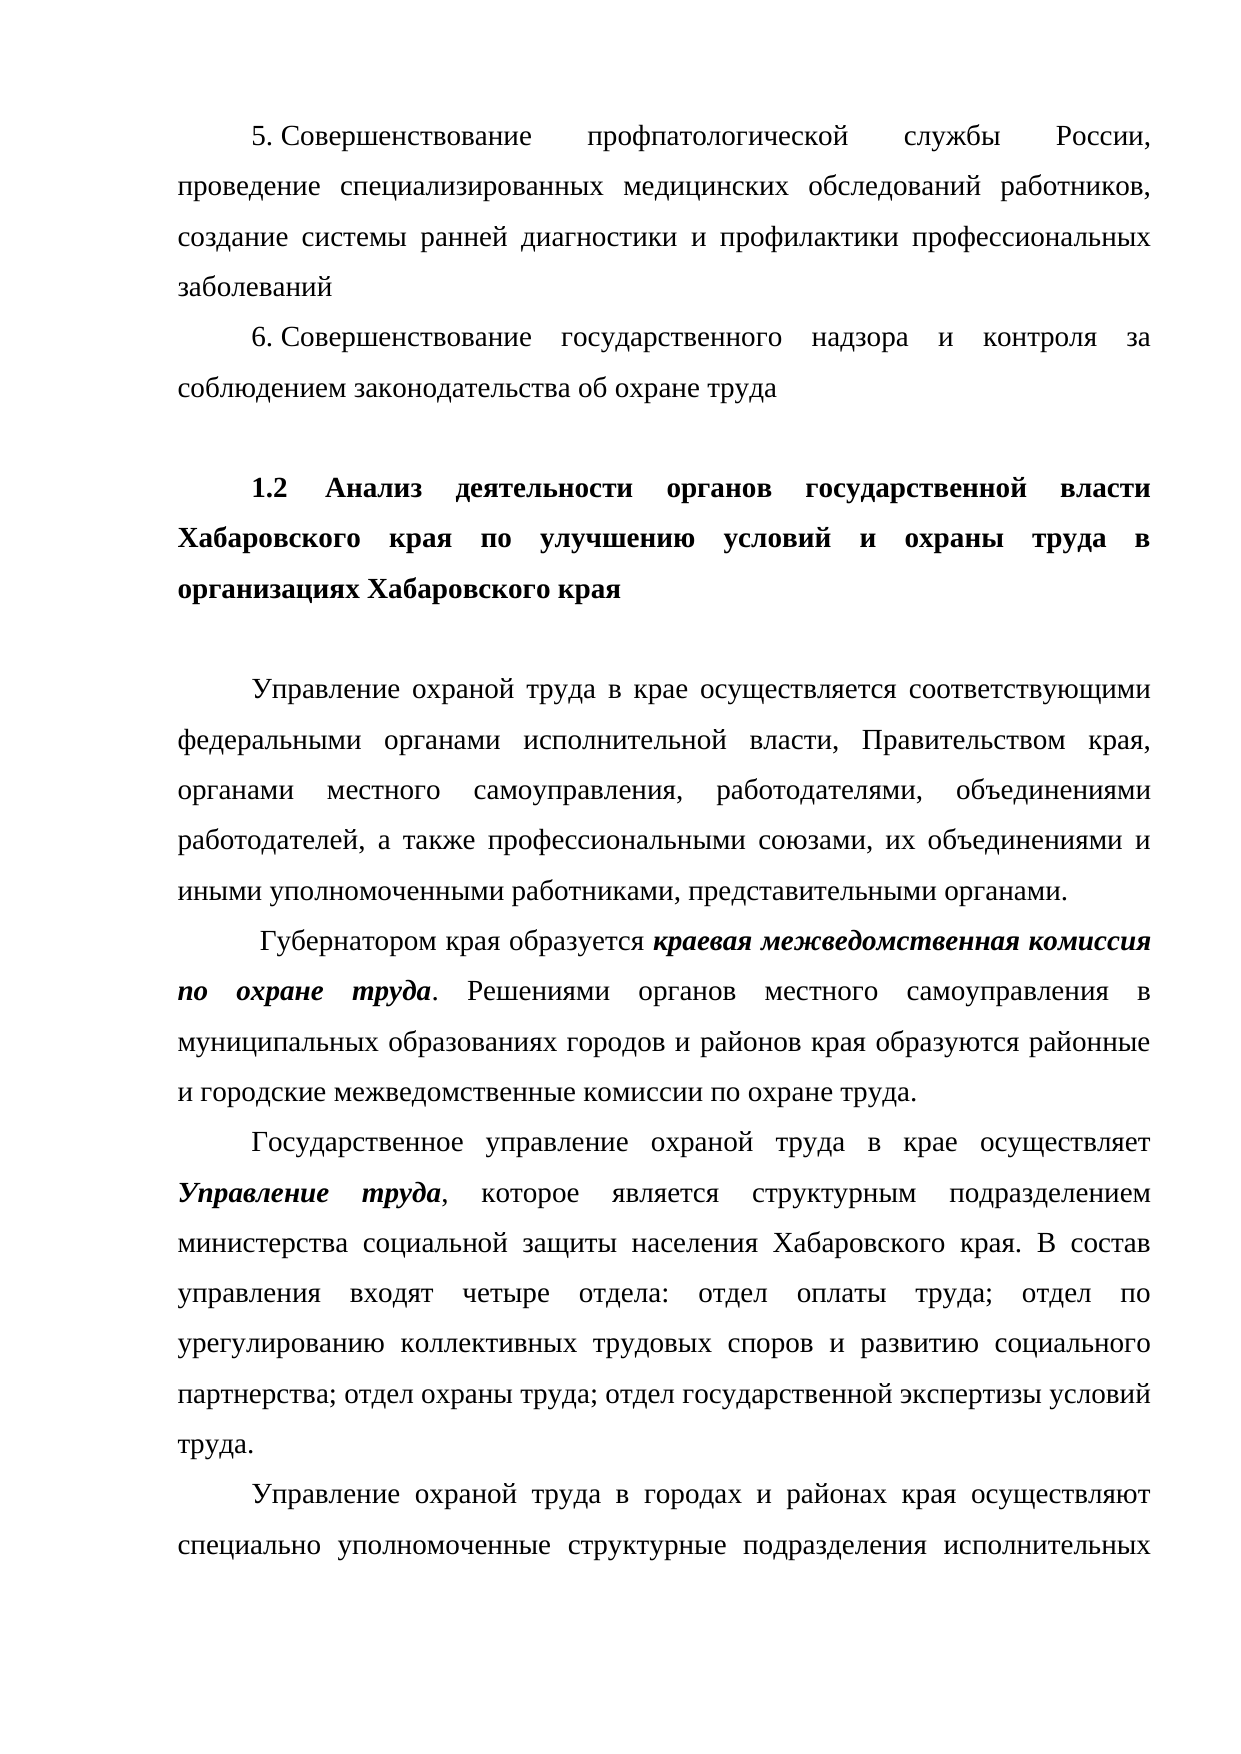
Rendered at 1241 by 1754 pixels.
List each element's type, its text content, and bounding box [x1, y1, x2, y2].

list Совершенствование государственного надзора и контроля за соблюдением законодательства об охране труда [177, 319, 1152, 403]
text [177, 1477, 1152, 1560]
text Управление охраной труда в крае осуществляется соответствующими федеральными органами исполнительной власти, Правительством края, органами местного самоуправления, работодателями, объединениями работодателей, а также профессиональными союзами, их объединениями и иными уполномоченными работниками, представительными органами. [177, 672, 1152, 906]
list Совершенствование профпатологической службы России, проведение специализированных медицинских обследований работников, создание системы ранней диагностики и профилактики профессиональных заболеваний [177, 118, 1152, 303]
list Анализ деятельности органов государственной власти Хабаровского края по улучшению условий и охраны труда в организациях Хабаровского края [177, 470, 1152, 604]
text Губернатором края образуется краевая межведомственная комиссия по охране труда. Решениями органов местного самоуправления в муниципальных образованиях городов и районов края образуются районные и городские межведомственные комиссии по охране труда. [177, 923, 1152, 1108]
text Государственное управление охраной труда в крае осуществляет Управление труда, которое является структурным подразделением министерства социальной защиты населения Хабаровского края. В состав управления входят четыре отдела: отдел оплаты труда; отдел по урегулированию коллективных трудовых споров и развитию социального партнерства; отдел охраны труда; отдел государственной экспертизы условий труда. [177, 1124, 1152, 1460]
